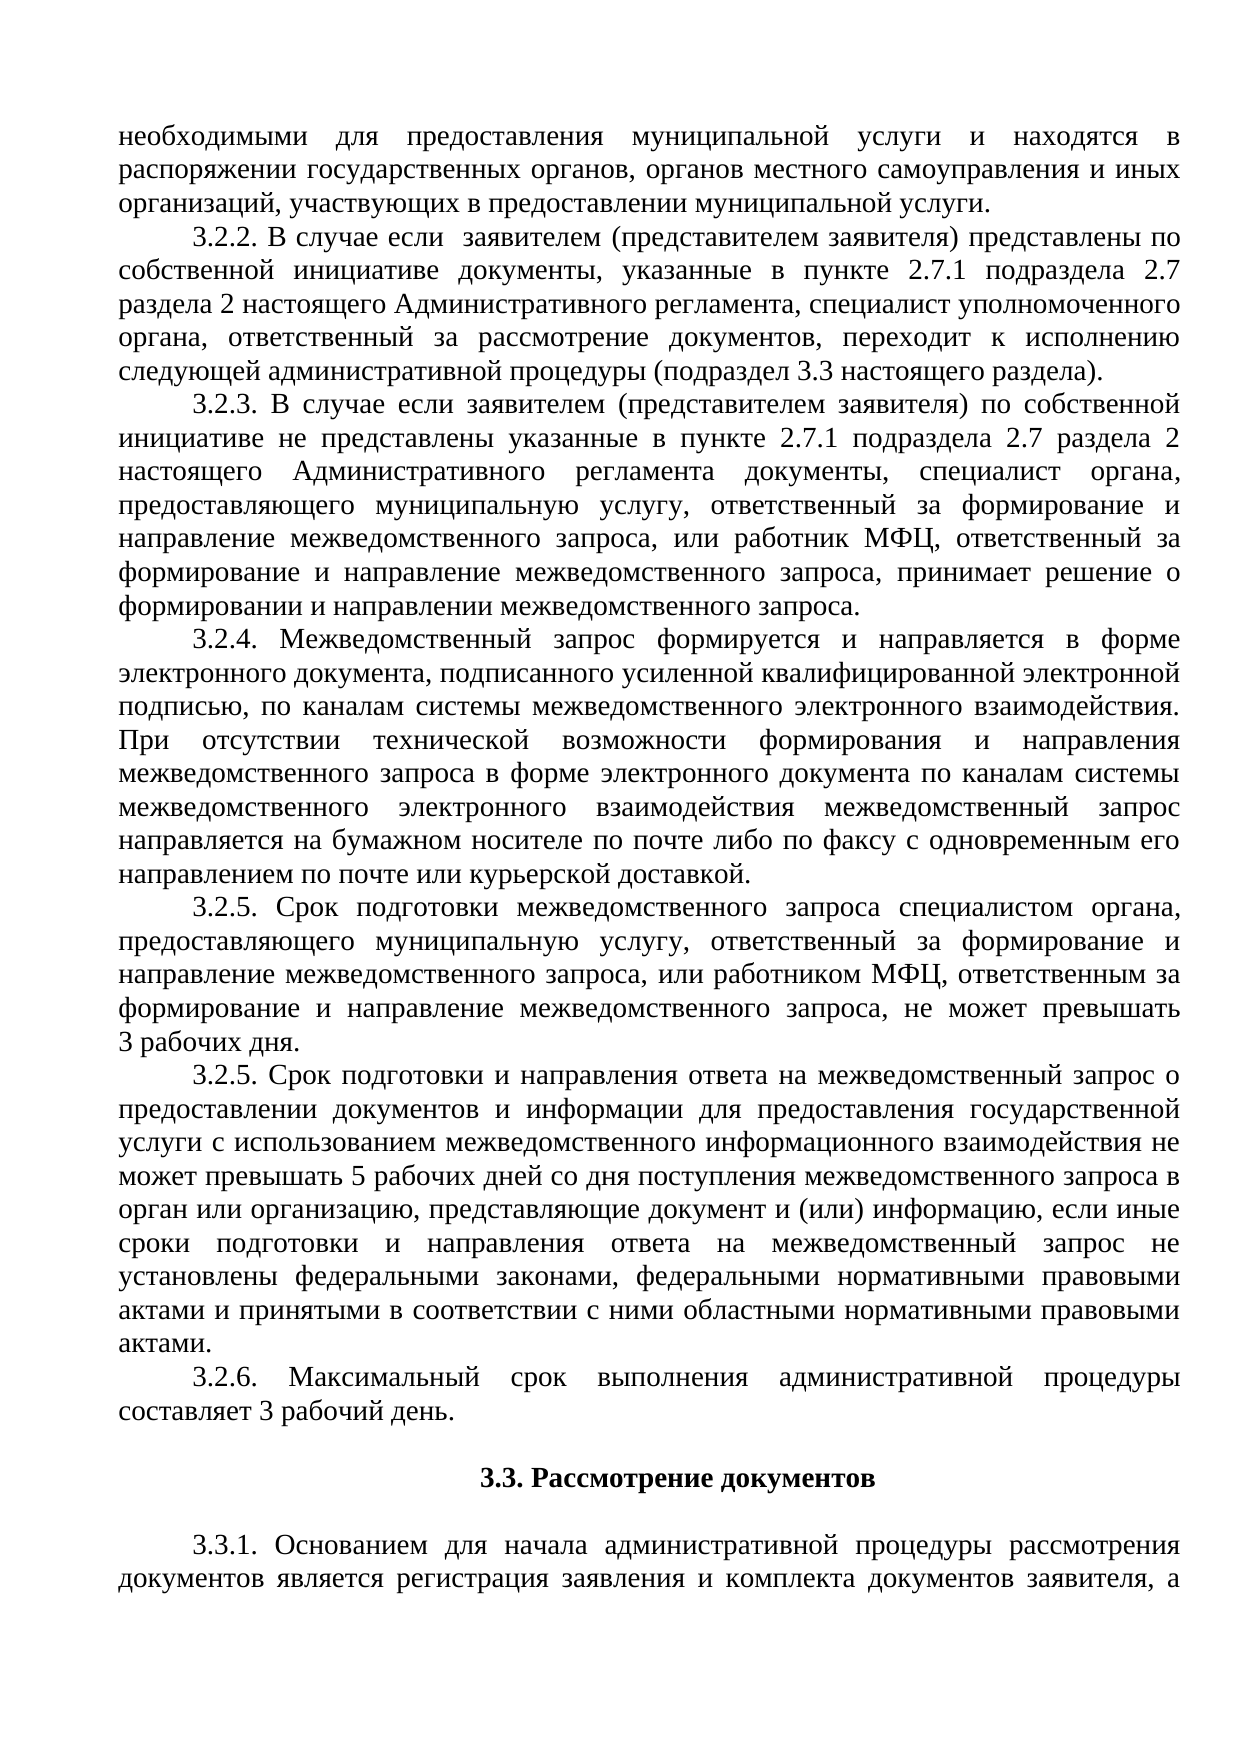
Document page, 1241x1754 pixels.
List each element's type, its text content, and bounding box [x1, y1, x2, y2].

text 3.2.2. В случае если заявителем (представителем заявителя) представлены по собственной инициативе документы, указанные в пункте 2.7.1 подраздела 2.7 раздела 2 настоящего Административного регламента, специалист уполномоченного органа, ответственный за рассмотрение документов, переходит к исполнению следующей административной процедуры (подраздел 3.3 настоящего раздела). [118, 219, 1181, 386]
text 3.3. Рассмотрение документов [118, 1460, 1181, 1493]
text 3.2.3. В случае если заявителем (представителем заявителя) по собственной инициативе не представлены указанные в пункте 2.7.1 подраздела 2.7 раздела 2 настоящего Административного регламента документы, специалист органа, предоставляющего муниципальную услугу, ответственный за формирование и направление межведомственного запроса, или работник МФЦ, ответственный за формирование и направление межведомственного запроса, принимает решение о формировании и направлении межведомственного запроса. [118, 386, 1181, 621]
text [118, 118, 1181, 219]
text 3.2.5. Срок подготовки и направления ответа на межведомственный запрос о предоставлении документов и информации для предоставления государственной услуги с использованием межведомственного информационного взаимодействия не может превышать 5 рабочих дней со дня поступления межведомственного запроса в орган или организацию, представляющие документ и (или) информацию, если иные сроки подготовки и направления ответа на межведомственный запрос не установлены федеральными законами, федеральными нормативными правовыми актами и принятыми в соответствии с ними областными нормативными правовыми актами. [118, 1057, 1181, 1359]
text 3.2.6. Максимальный срок выполнения административной процедуры составляет 3 рабочий день. [118, 1359, 1181, 1426]
text 3.2.4. Межведомственный запрос формируется и направляется в форме электронного документа, подписанного усиленной квалифицированной электронной подписью, по каналам системы межведомственного электронного взаимодействия. При отсутствии технической возможности формирования и направления межведомственного запроса в форме электронного документа по каналам системы межведомственного электронного взаимодействия межведомственный запрос направляется на бумажном носителе по почте либо по факсу с одновременным его направлением по почте или курьерской доставкой. [118, 621, 1181, 889]
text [118, 1527, 1181, 1594]
text 3.2.5. Срок подготовки межведомственного запроса специалистом органа, предоставляющего муниципальную услугу, ответственный за формирование и направление межведомственного запроса, или работником МФЦ, ответственным за формирование и направление межведомственного запроса, не может превышать 3 рабочих дня. [118, 889, 1181, 1057]
